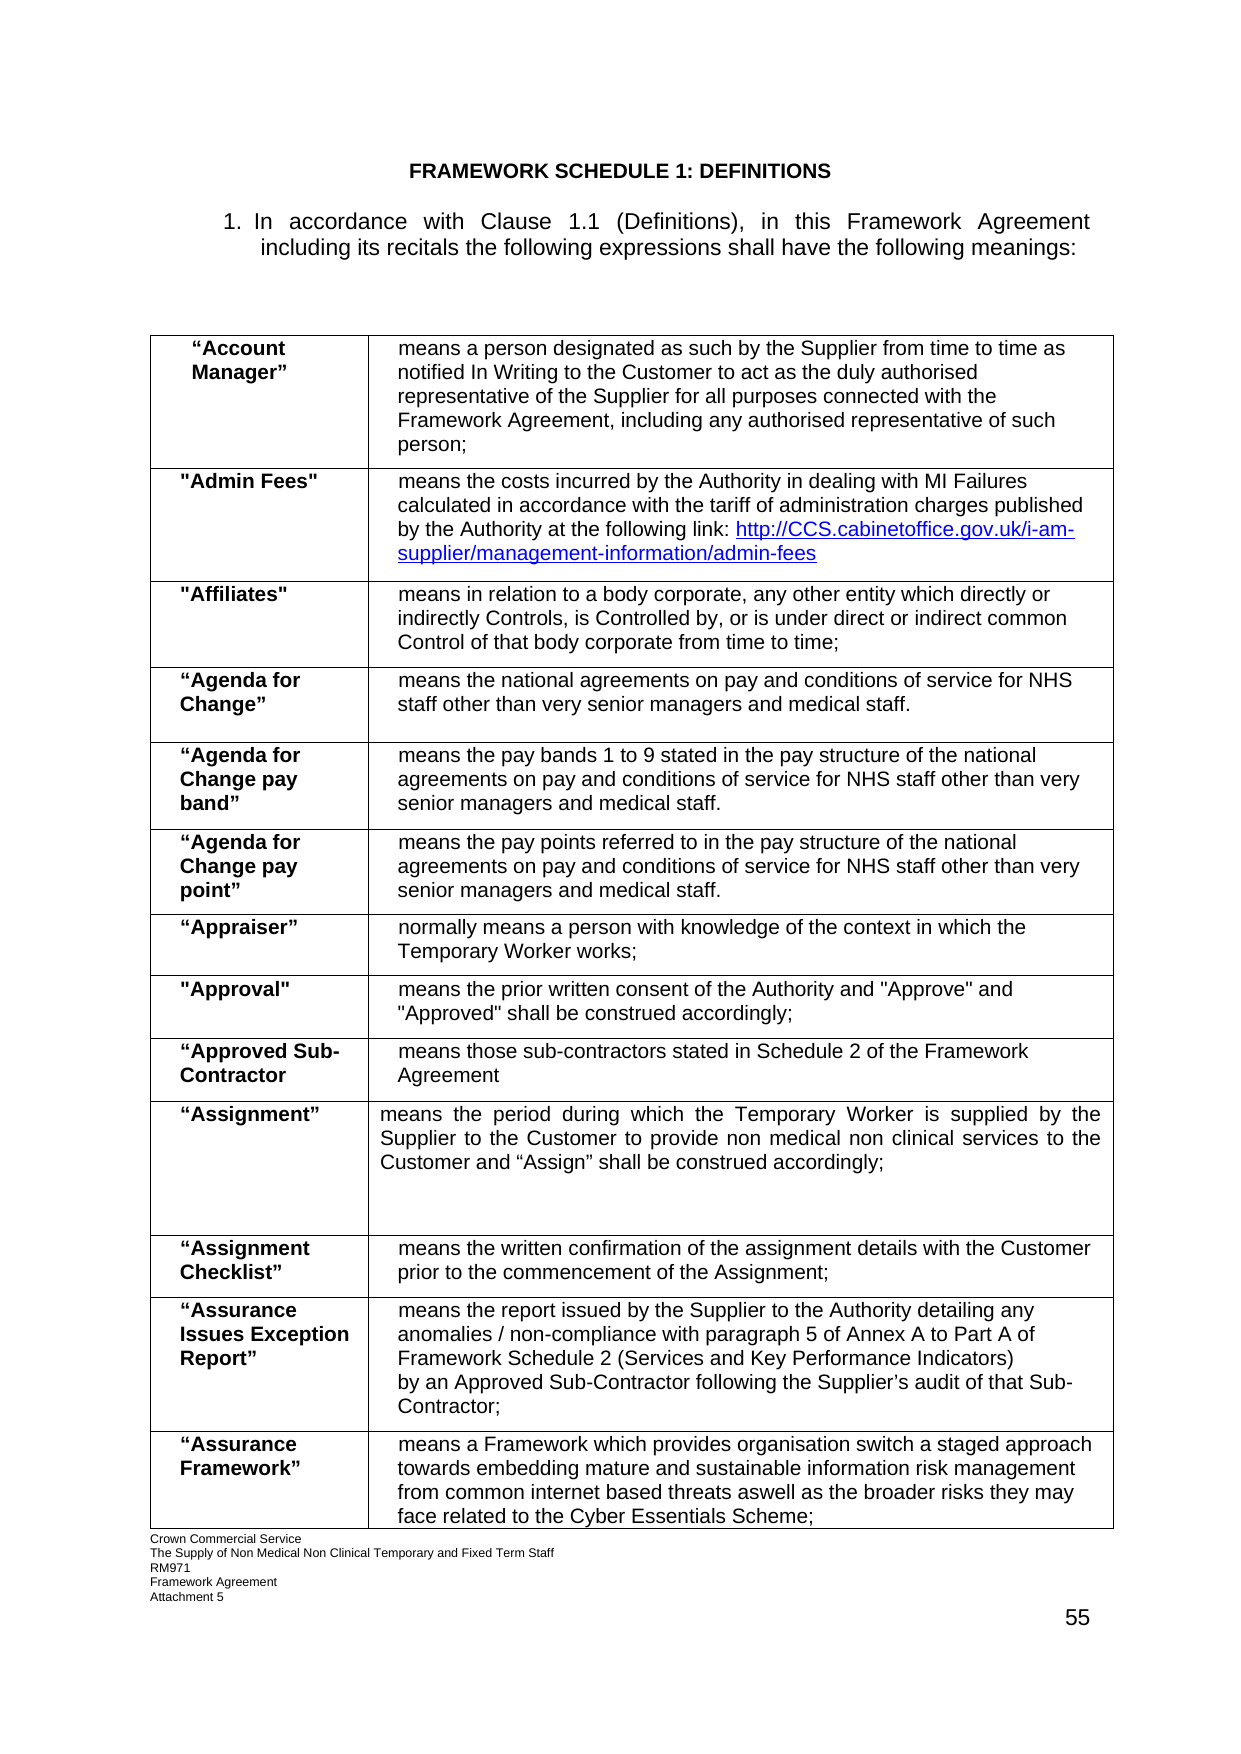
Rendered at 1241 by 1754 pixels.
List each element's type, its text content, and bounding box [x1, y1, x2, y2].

title FRAMEWORK SCHEDULE 1: DEFINITIONS [150, 159, 1090, 183]
table_header means a person designated as such by the Supplier from time to time as notified In Writing to the Customer to act as the duly authorised representative of the Supplier for all purposes connected with the Framework Agreement, including any authorised representative of such person; [369, 336, 1113, 468]
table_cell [151, 1432, 368, 1527]
table_cell “Approved Sub-Contractor [151, 1039, 368, 1101]
table_cell means the written confirmation of the assignment details with the Customer prior to the commencement of the Assignment; [369, 1236, 1113, 1297]
table_cell means the prior written consent of the Authority and "Approve" and "Approved" shall be construed accordingly; [369, 976, 1113, 1038]
table_cell “Assurance Issues Exception Report” [151, 1298, 368, 1431]
text In accordance with Clause 1.1 (Definitions), in this Framework Agreement including its recitals the following expressions shall have the following meanings: [223, 208, 1090, 261]
table_header “Account Manager” [151, 336, 368, 468]
table_cell means the pay bands 1 to 9 stated in the pay structure of the national agreements on pay and conditions of service for NHS staff other than very senior managers and medical staff. [369, 743, 1113, 828]
table_cell means the pay points referred to in the pay structure of the national agreements on pay and conditions of service for NHS staff other than very senior managers and medical staff. [369, 830, 1113, 914]
table_cell normally means a person with knowledge of the context in which the Temporary Worker works; [369, 915, 1113, 975]
table_cell "Admin Fees" [151, 469, 368, 581]
table_cell means those sub-contractors stated in Schedule 2 of the Framework Agreement [369, 1039, 1113, 1101]
table_cell “Agenda for Change” [151, 668, 368, 742]
table_cell means the costs incurred by the Authority in dealing with MI Failures calculated in accordance with the tariff of administration charges published by the Authority at the following link: http://CCS.cabinetoffice.gov.uk/i-am-supplier/management-information/admin-fees [369, 469, 1113, 581]
table_cell means the period during which the Temporary Worker is supplied by the Supplier to the Customer to provide non medical non clinical services to the Customer and “Assign” shall be construed accordingly; [369, 1102, 1113, 1235]
table_cell means the report issued by the Supplier to the Authority detailing any anomalies / non-compliance with paragraph 5 of Annex A to Part A of Framework Schedule 2 (Services and Key Performance Indicators) by an Approved Sub-Contractor following the Supplier’s audit of that Sub-Contractor; [369, 1298, 1113, 1431]
table_cell means in relation to a body corporate, any other entity which directly or indirectly Controls, is Controlled by, or is under direct or indirect common Control of that body corporate from time to time; [369, 582, 1113, 667]
table_cell “Agenda for Change pay band” [151, 743, 368, 828]
table_cell “Appraiser” [151, 915, 368, 975]
table_cell "Affiliates" [151, 582, 368, 667]
table_cell “Agenda for Change pay point” [151, 830, 368, 914]
table_cell means the national agreements on pay and conditions of service for NHS staff other than very senior managers and medical staff. [369, 668, 1113, 742]
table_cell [369, 1432, 1113, 1527]
table_cell "Approval" [151, 976, 368, 1038]
table_cell “Assignment” [151, 1102, 368, 1235]
table_cell “Assignment Checklist” [151, 1236, 368, 1297]
